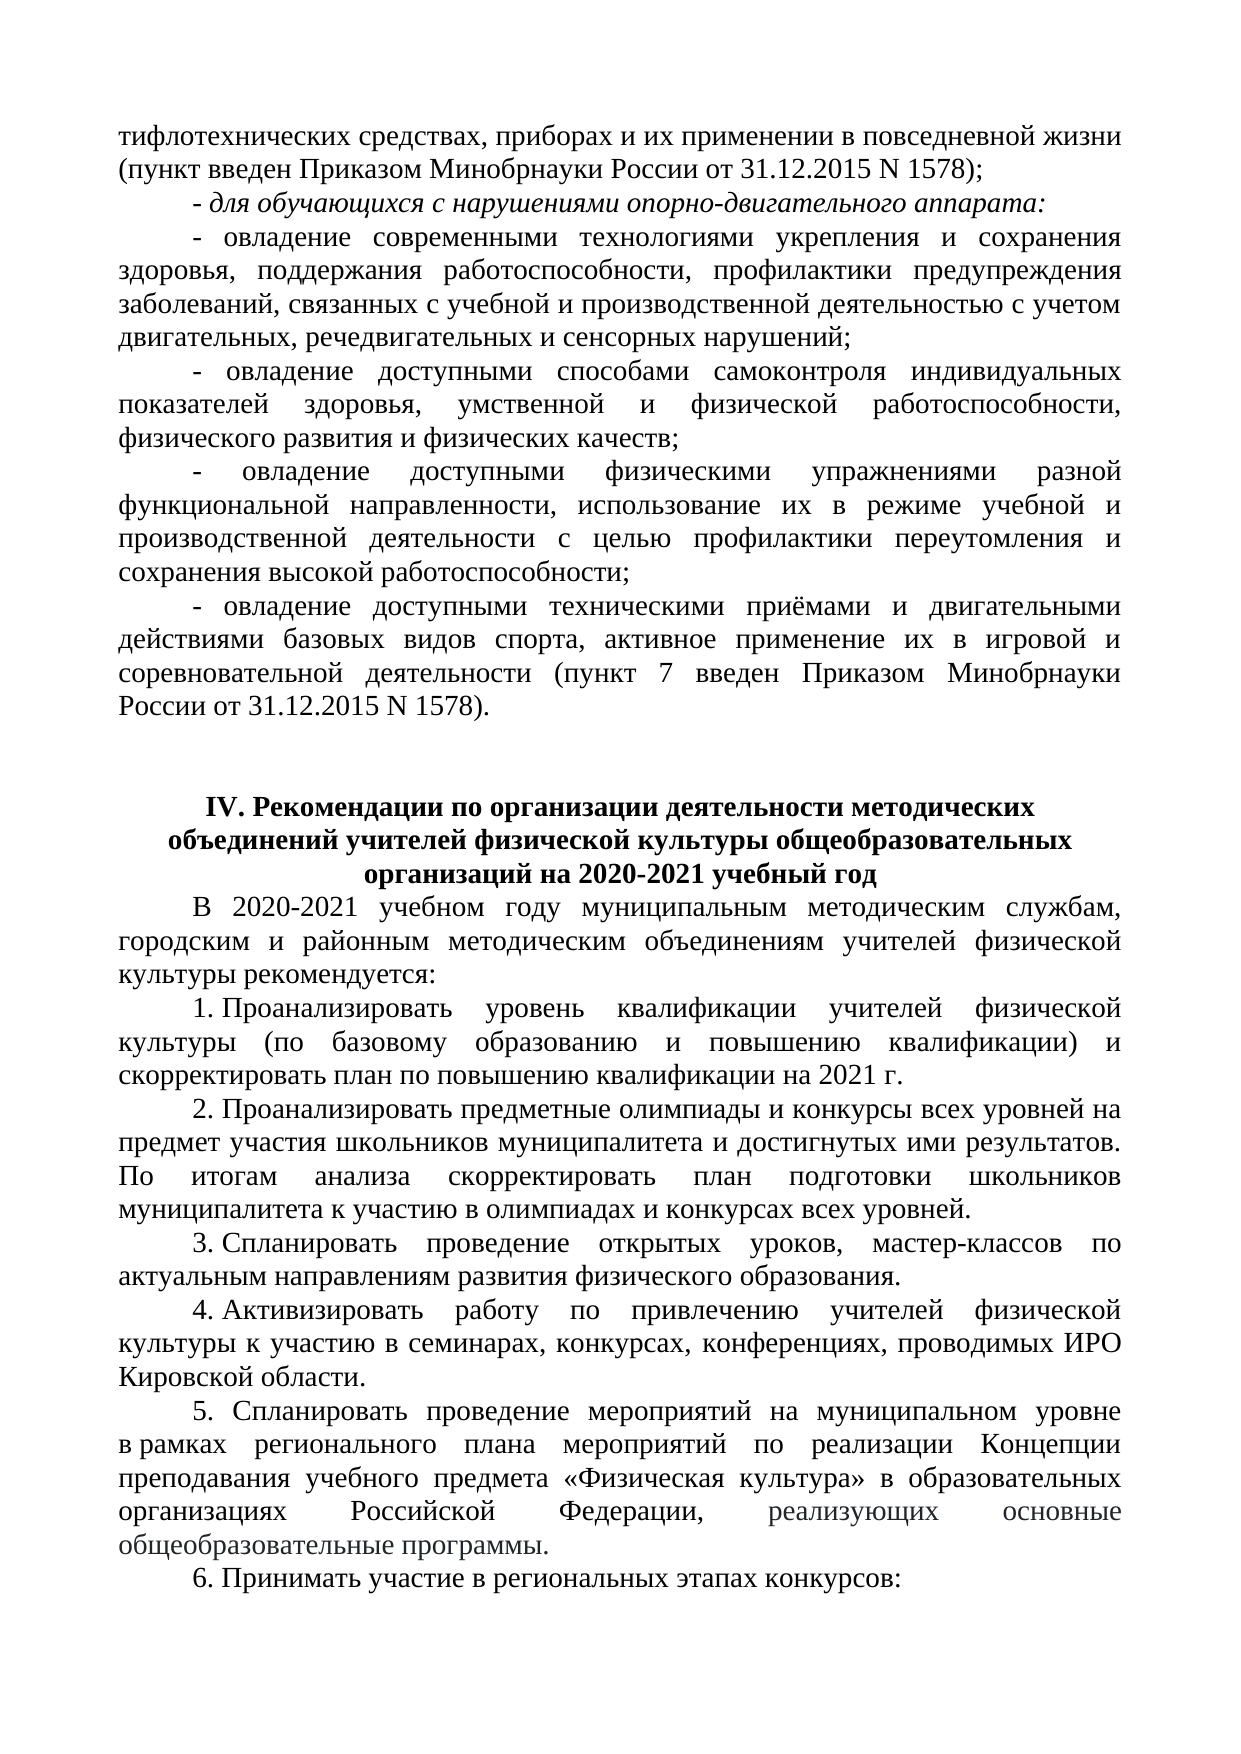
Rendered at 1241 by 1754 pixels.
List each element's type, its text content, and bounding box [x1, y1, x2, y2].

text - овладение современными технологиями укрепления и сохранения здоровья, поддержания работоспособности, профилактики предупреждения заболеваний, связанных с учебной и производственной деятельностью с учетом двигательных, речедвигательных и сенсорных нарушений; [118, 219, 1122, 353]
list Проанализировать предметные олимпиады и конкурсы всех уровней на предмет участия школьников муниципалитета и достигнутых ими результатов. По итогам анализа скорректировать план подготовки школьников муниципалитета к участию в олимпиадах и конкурсах всех уровней. [118, 1091, 1122, 1225]
text организаций на 2020-2021 учебный год [118, 856, 1122, 889]
list Спланировать проведение открытых уроков, мастер-классов по актуальным направлениям развития физического образования. [118, 1225, 1122, 1292]
text - для обучающихся с нарушениями опорно-двигательного аппарата: [118, 185, 1122, 219]
text 5. Спланировать проведение мероприятий на муниципальном уровне в рамках регионального плана мероприятий по реализации Концепции преподавания учебного предмета «Физическая культура» в образовательных организациях Российской Федерации, реализующих основные общеобразовательные программы. [118, 1393, 1122, 1560]
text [118, 118, 1122, 185]
text IV. Рекомендации по организации деятельности методических [118, 789, 1122, 822]
list Активизировать работу по привлечению учителей физической культуры к участию в семинарах, конкурсах, конференциях, проводимых ИРО Кировской области. [118, 1292, 1122, 1393]
text - овладение доступными физическими упражнениями разной функциональной направленности, использование их в режиме учебной и производственной деятельности с целью профилактики переутомления и сохранения высокой работоспособности; [118, 453, 1122, 588]
text - овладение доступными техническими приёмами и двигательными действиями базовых видов спорта, активное применение их в игровой и соревновательной деятельности (пункт 7 введен Приказом Минобрнауки России от 31.12.2015 N 1578). [118, 588, 1122, 722]
text - овладение доступными способами самоконтроля индивидуальных показателей здоровья, умственной и физической работоспособности, физического развития и физических качеств; [118, 353, 1122, 453]
list Проанализировать уровень квалификации учителей физической культуры (по базовому образованию и повышению квалификации) и скорректировать план по повышению квалификации на 2021 г. [118, 990, 1122, 1091]
text 6. Принимать участие в региональных этапах конкурсов: [118, 1560, 1122, 1594]
text объединений учителей физической культуры общеобразовательных [118, 822, 1122, 856]
list В 2020-2021 учебном году муниципальным методическим службам, городским и районным методическим объединениям учителей физической культуры рекомендуется: [118, 889, 1122, 990]
